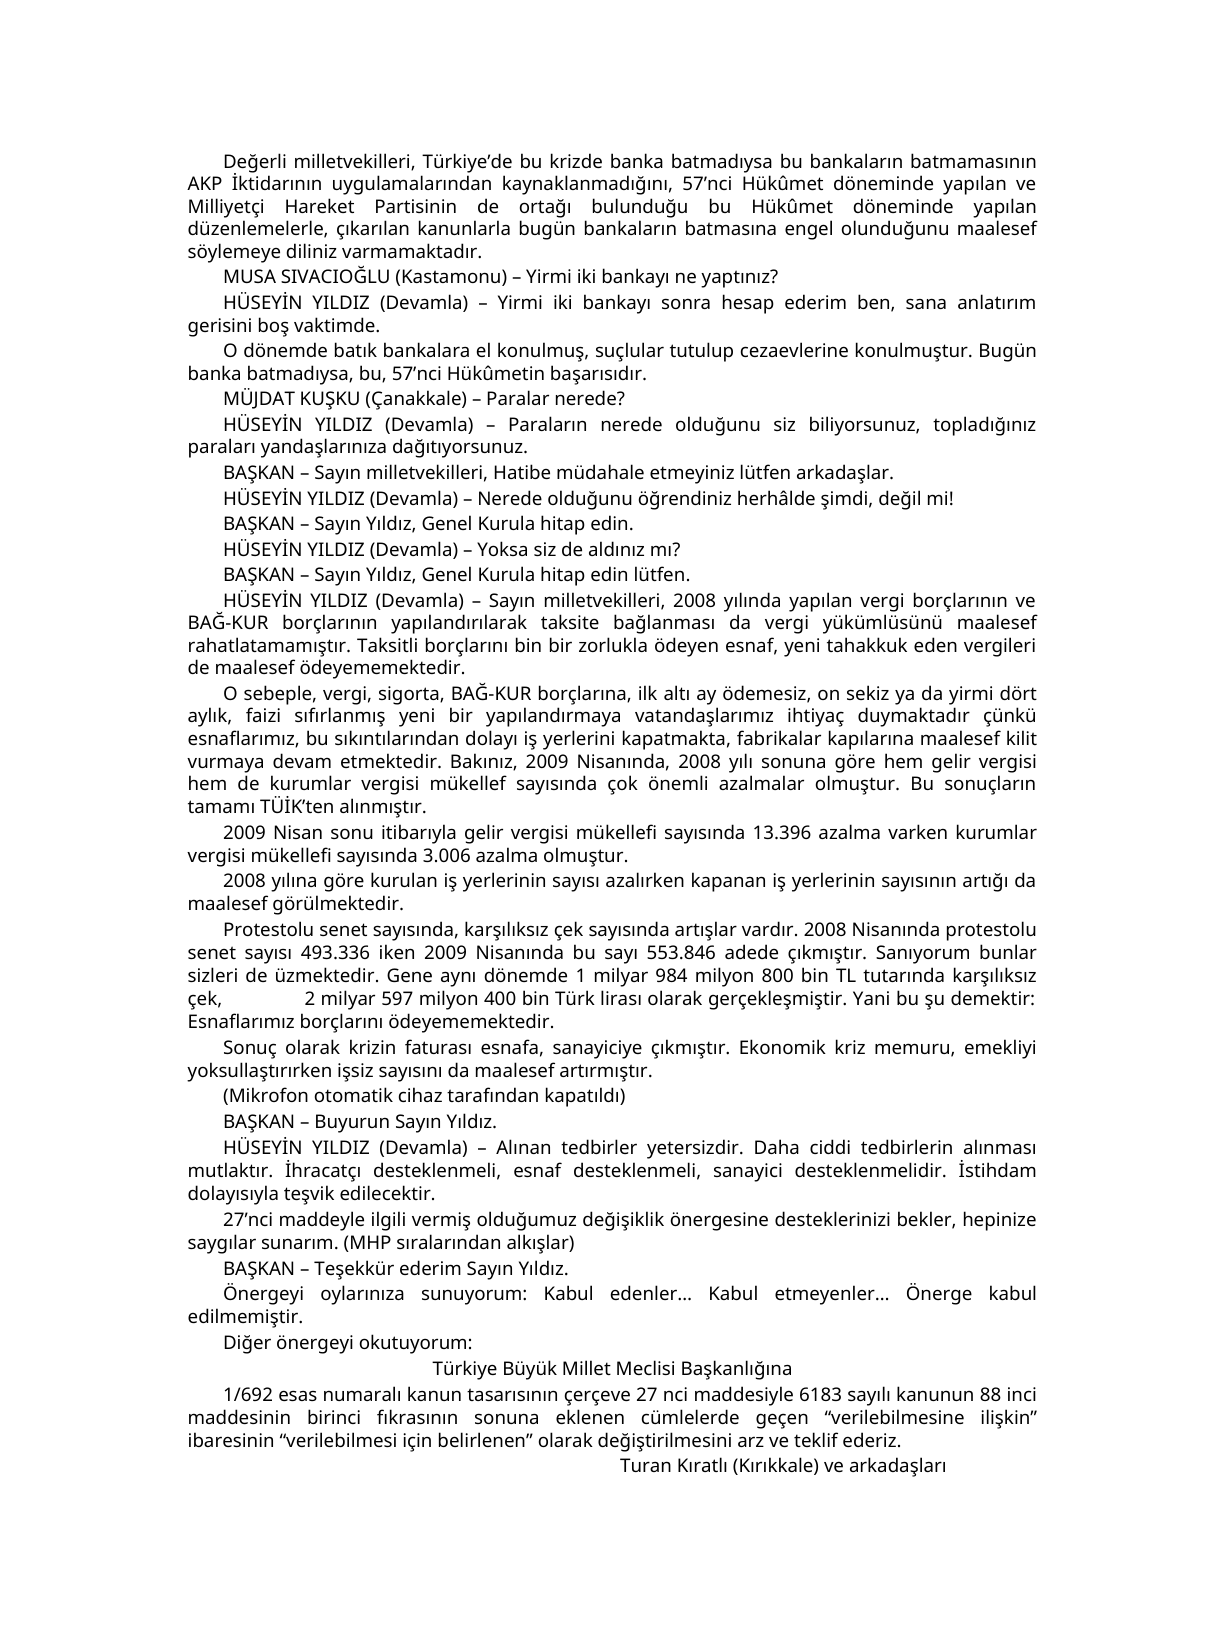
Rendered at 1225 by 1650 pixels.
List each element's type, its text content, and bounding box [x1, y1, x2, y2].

text HÜSEYİN YILDIZ (Devamla) – Nerede olduğunu öğrendiniz herhâlde şimdi, değil mi! [187, 487, 1037, 509]
text 1/692 esas numaralı kanun tasarısının çerçeve 27 nci maddesiyle 6183 sayılı kanunun 88 inci maddesinin birinci fıkrasının sonuna eklenen cümlelerde geçen “verilebilmesine ilişkin” ibaresinin “verilebilmesi için belirlenen” olarak değiştirilmesini arz ve teklif ederiz. [187, 1383, 1037, 1452]
text Sonuç olarak krizin faturası esnafa, sanayiciye çıkmıştır. Ekonomik kriz memuru, emekliyi yoksullaştırırken işsiz sayısını da maalesef artırmıştır. [187, 1036, 1037, 1082]
text Değerli milletvekilleri, Türkiye’de bu krizde banka batmadıysa bu bankaların batmamasının AKP İktidarının uygulamalarından kaynaklanmadığını, 57’nci Hükûmet döneminde yapılan ve Milliyetçi Hareket Partisinin de ortağı bulunduğu bu Hükûmet döneminde yapılan düzenlemelerle, çıkarılan kanunlarla bugün bankaların batmasına engel olunduğunu maalesef söylemeye diliniz varmamaktadır. [187, 150, 1037, 263]
text BAŞKAN – Sayın Yıldız, Genel Kurula hitap edin. [187, 512, 1037, 535]
text HÜSEYİN YILDIZ (Devamla) – Alınan tedbirler yetersizdir. Daha ciddi tedbirlerin alınması mutlaktır. İhracatçı desteklenmeli, esnaf desteklenmeli, sanayici desteklenmelidir. İstihdam dolayısıyla teşvik edilecektir. [187, 1136, 1037, 1205]
text 2009 Nisan sonu itibarıyla gelir vergisi mükellefi sayısında 13.396 azalma varken kurumlar vergisi mükellefi sayısında 3.006 azalma olmuştur. [187, 821, 1037, 867]
text Protestolu senet sayısında, karşılıksız çek sayısında artışlar vardır. 2008 Nisanında protestolu senet sayısı 493.336 iken 2009 Nisanında bu sayı 553.846 adede çıkmıştır. Sanıyorum bunlar sizleri de üzmektedir. Gene aynı dönemde 1 milyar 984 milyon 800 bin TL tutarında karşılıksız çek, 2 milyar 597 milyon 400 bin Türk lirası olarak gerçekleşmiştir. Yani bu şu demektir: Esnaflarımız borçlarını ödeyememektedir. [187, 918, 1037, 1033]
text Diğer önergeyi okutuyorum: [187, 1331, 1037, 1354]
text HÜSEYİN YILDIZ (Devamla) – Yirmi iki bankayı sonra hesap ederim ben, sana anlatırım gerisini boş vaktimde. [187, 291, 1037, 337]
text BAŞKAN – Buyurun Sayın Yıldız. [187, 1110, 1037, 1133]
text HÜSEYİN YILDIZ (Devamla) – Sayın milletvekilleri, 2008 yılında yapılan vergi borçlarının ve BAĞ-KUR borçlarının yapılandırılarak taksite bağlanması da vergi yükümlüsünü maalesef rahatlatamamıştır. Taksitli borçlarını bin bir zorlukla ödeyen esnaf, yeni tahakkuk eden vergileri de maalesef ödeyememektedir. [187, 589, 1037, 679]
text Türkiye Büyük Millet Meclisi Başkanlığına [187, 1357, 1037, 1380]
text HÜSEYİN YILDIZ (Devamla) – Yoksa siz de aldınız mı? [187, 538, 1037, 561]
text O sebeple, vergi, sigorta, BAĞ-KUR borçlarına, ilk altı ay ödemesiz, on sekiz ya da yirmi dört aylık, faizi sıfırlanmış yeni bir yapılandırmaya vatandaşlarımız ihtiyaç duymaktadır çünkü esnaflarımız, bu sıkıntılarından dolayı iş yerlerini kapatmakta, fabrikalar kapılarına maalesef kilit vurmaya devam etmektedir. Bakınız, 2009 Nisanında, 2008 yılı sonuna göre hem gelir vergisi hem de kurumlar vergisi mükellef sayısında çok önemli azalmalar olmuştur. Bu sonuçların tamamı TÜİK’ten alınmıştır. [187, 682, 1037, 818]
text (Mikrofon otomatik cihaz tarafından kapatıldı) [187, 1084, 1037, 1107]
text BAŞKAN – Sayın milletvekilleri, Hatibe müdahale etmeyiniz lütfen arkadaşlar. [187, 461, 1037, 484]
text 2008 yılına göre kurulan iş yerlerinin sayısı azalırken kapanan iş yerlerinin sayısının artığı da maalesef görülmektedir. [187, 869, 1037, 915]
text Önergeyi oylarınıza sunuyorum: Kabul edenler… Kabul etmeyenler… Önerge kabul edilmemiştir. [187, 1282, 1037, 1328]
text Turan Kıratlı (Kırıkkale) ve arkadaşları [187, 1454, 1037, 1477]
text MÜJDAT KUŞKU (Çanakkale) – Paralar nerede? [187, 388, 1037, 410]
text 27’nci maddeyle ilgili vermiş olduğumuz değişiklik önergesine desteklerinizi bekler, hepinize saygılar sunarım. (MHP sıralarından alkışlar) [187, 1208, 1037, 1254]
text HÜSEYİN YILDIZ (Devamla) – Paraların nerede olduğunu siz biliyorsunuz, topladığınız paraları yandaşlarınıza dağıtıyorsunuz. [187, 413, 1037, 458]
text BAŞKAN – Teşekkür ederim Sayın Yıldız. [187, 1257, 1037, 1279]
text O dönemde batık bankalara el konulmuş, suçlular tutulup cezaevlerine konulmuştur. Bugün banka batmadıysa, bu, 57’nci Hükûmetin başarısıdır. [187, 339, 1037, 385]
text BAŞKAN – Sayın Yıldız, Genel Kurula hitap edin lütfen. [187, 563, 1037, 586]
text MUSA SIVACIOĞLU (Kastamonu) – Yirmi iki bankayı ne yaptınız? [187, 266, 1037, 288]
